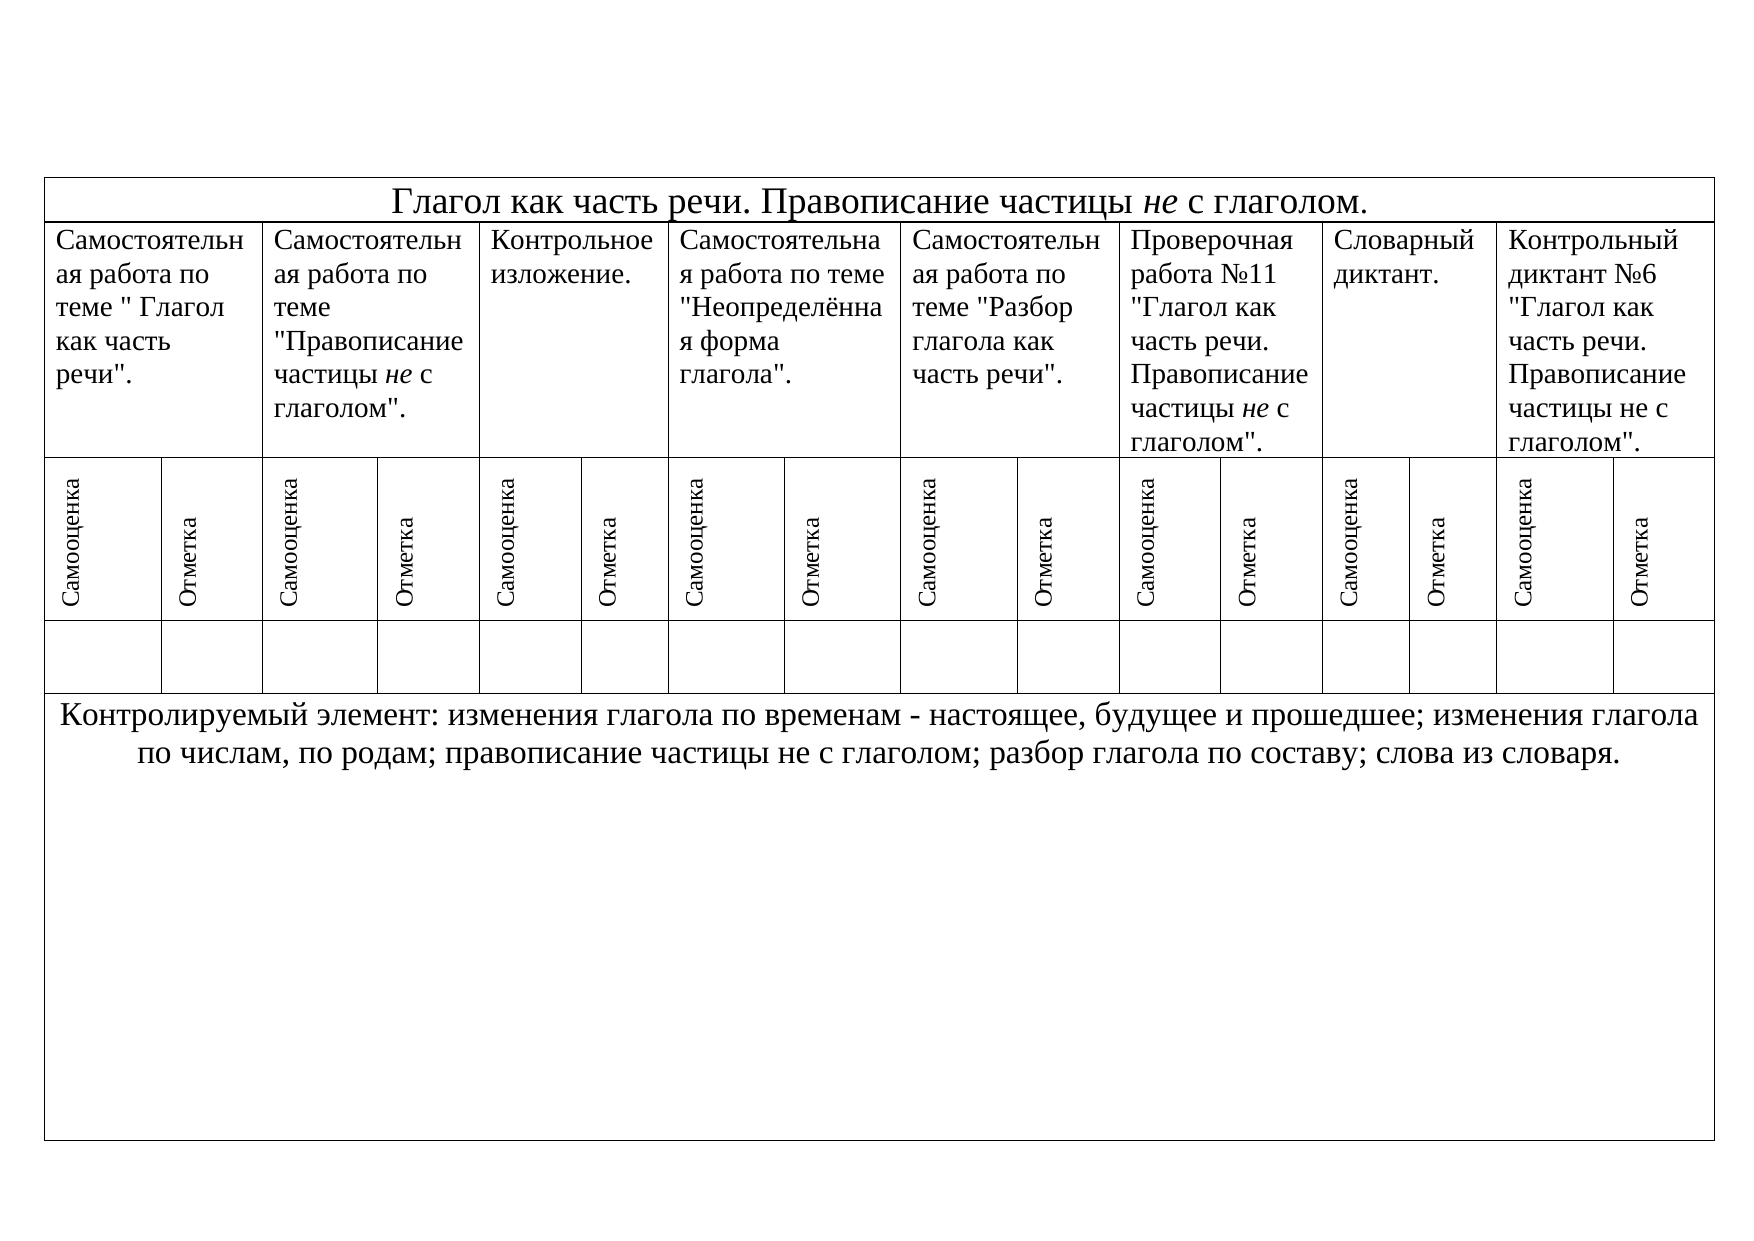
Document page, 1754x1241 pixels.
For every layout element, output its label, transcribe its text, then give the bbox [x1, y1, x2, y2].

table_cell [1614, 621, 1714, 693]
table_cell Самооценка [480, 458, 581, 620]
table_cell [1410, 621, 1496, 693]
table_cell Самооценка [669, 458, 784, 620]
table_cell Контрольное изложение. [480, 223, 668, 457]
table_cell Самостоятельная работа по теме "Неопределённая форма глагола". [669, 223, 900, 457]
table_cell [378, 621, 479, 693]
table_cell Отметка [1614, 458, 1714, 620]
table_cell Проверочная работа №11 "Глагол как часть речи. Правописание частицы не с глаголом". [1120, 223, 1322, 457]
table_cell [263, 621, 377, 693]
table_cell [1221, 621, 1322, 693]
table_cell Контрольный диктант №6 "Глагол как часть речи. Правописание частицы не с глаголом". [1497, 223, 1714, 457]
table_cell [480, 621, 581, 693]
table_cell Самооценка [263, 458, 377, 620]
table_cell [901, 621, 1017, 693]
table_cell Отметка [1221, 458, 1322, 620]
table_cell Самооценка [901, 458, 1017, 620]
table_cell Самооценка [1120, 458, 1220, 620]
table_cell Глагол как часть речи. Правописание частицы не с глаголом. [45, 178, 1714, 221]
table_cell [45, 621, 161, 693]
table_cell [1323, 621, 1409, 693]
table_cell Контролируемый элемент: изменения глагола по временам - настоящее, будущее и прошедшее; изменения глагола по числам, по родам; правописание частицы не с глаголом; разбор глагола по составу; слова из словаря. [45, 694, 1714, 1140]
table_cell Самооценка [45, 458, 161, 620]
table_cell [582, 621, 668, 693]
table_cell Отметка [162, 458, 262, 620]
table_cell Самостоятельная работа по теме "Правописание частицы не с глаголом". [263, 223, 479, 457]
table_cell Самостоятельная работа по теме "Разбор глагола как часть речи". [901, 223, 1119, 457]
table_cell Самостоятельная работа по теме " Глагол как часть речи". [45, 223, 262, 457]
table_cell Отметка [378, 458, 479, 620]
table_cell Отметка [785, 458, 900, 620]
table_cell Самооценка [1323, 458, 1409, 620]
table_cell Словарный диктант. [1323, 223, 1496, 457]
table_cell Отметка [582, 458, 668, 620]
table_cell [1120, 621, 1220, 693]
table_cell Самооценка [1497, 458, 1613, 620]
table_cell Отметка [1410, 458, 1496, 620]
table_cell [1497, 621, 1613, 693]
table_cell [1018, 621, 1119, 693]
table_cell [162, 621, 262, 693]
table_cell Отметка [1018, 458, 1119, 620]
table_cell [669, 621, 784, 693]
table_cell [785, 621, 900, 693]
